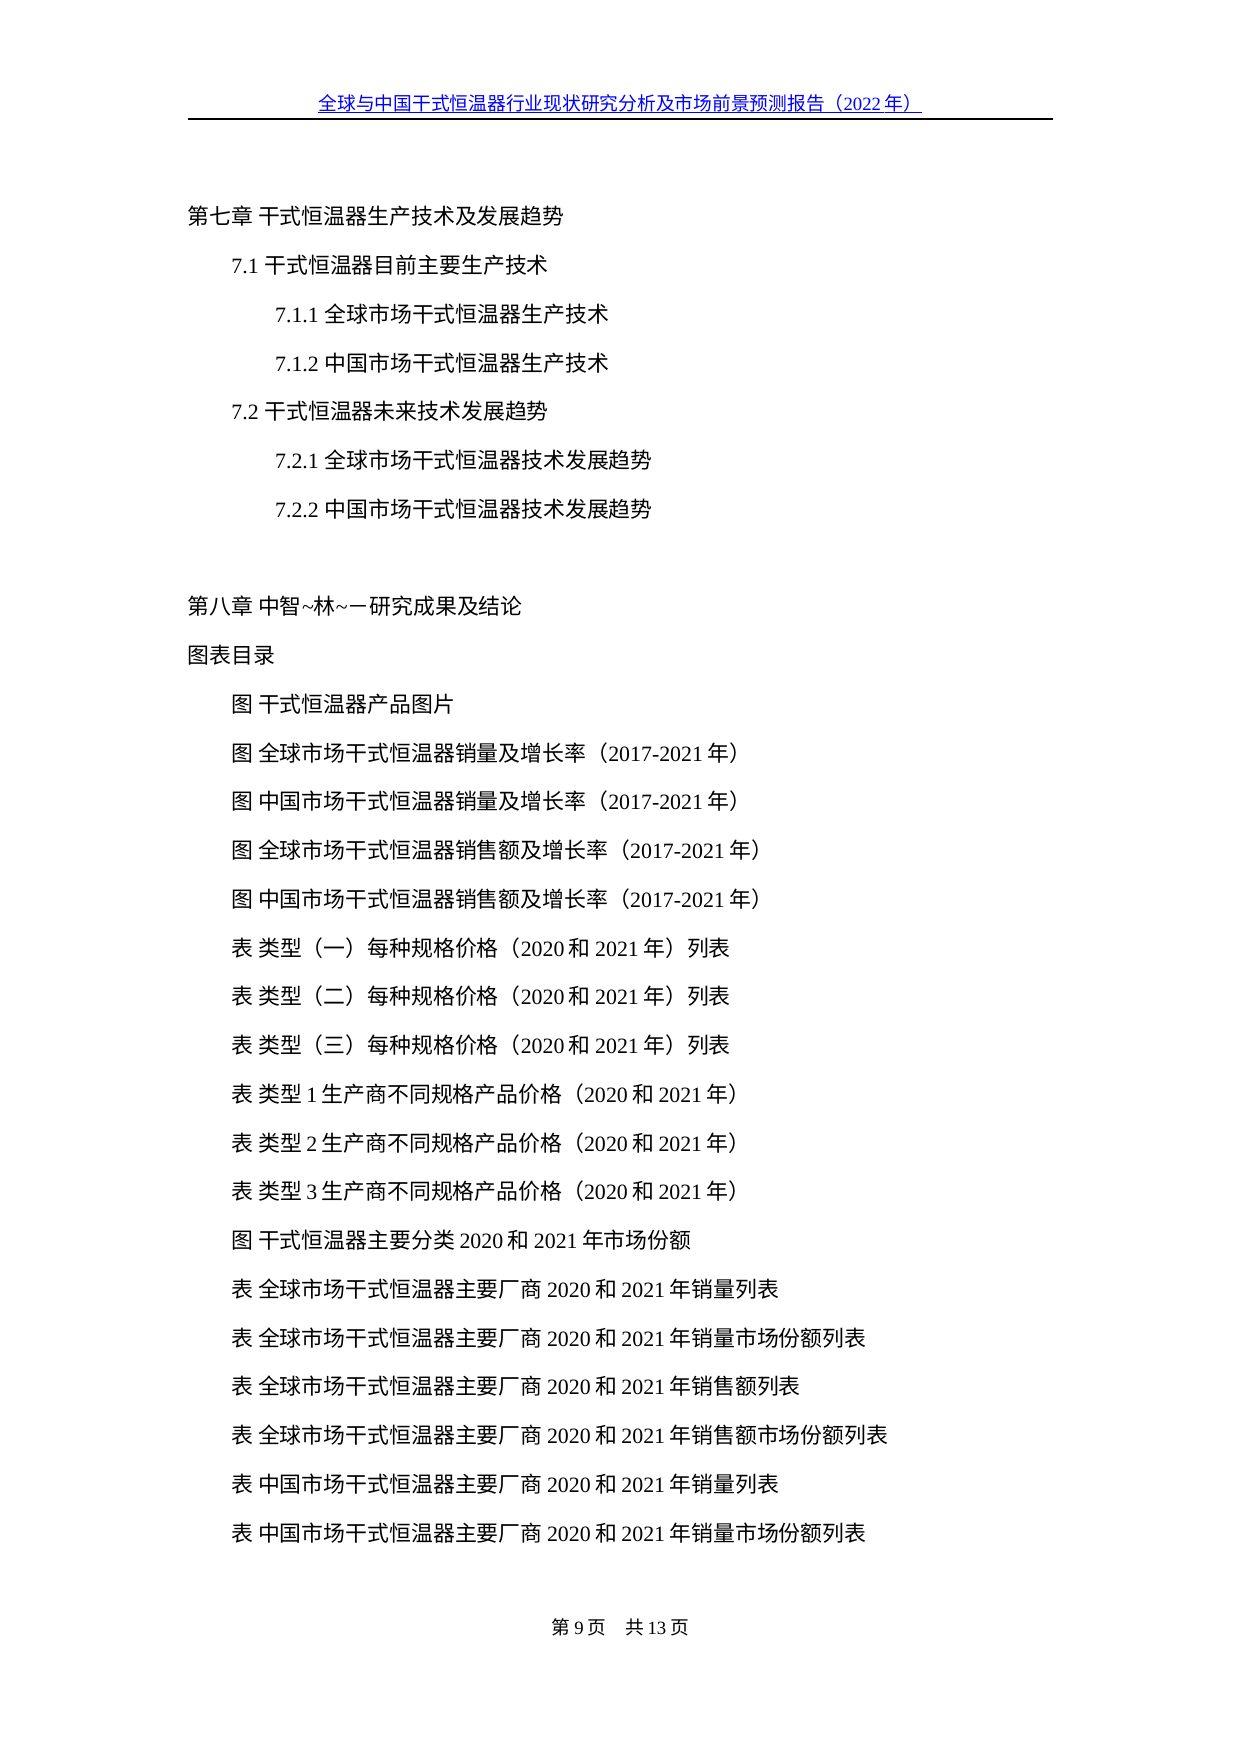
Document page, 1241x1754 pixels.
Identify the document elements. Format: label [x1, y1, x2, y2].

text [187, 150, 1053, 1548]
